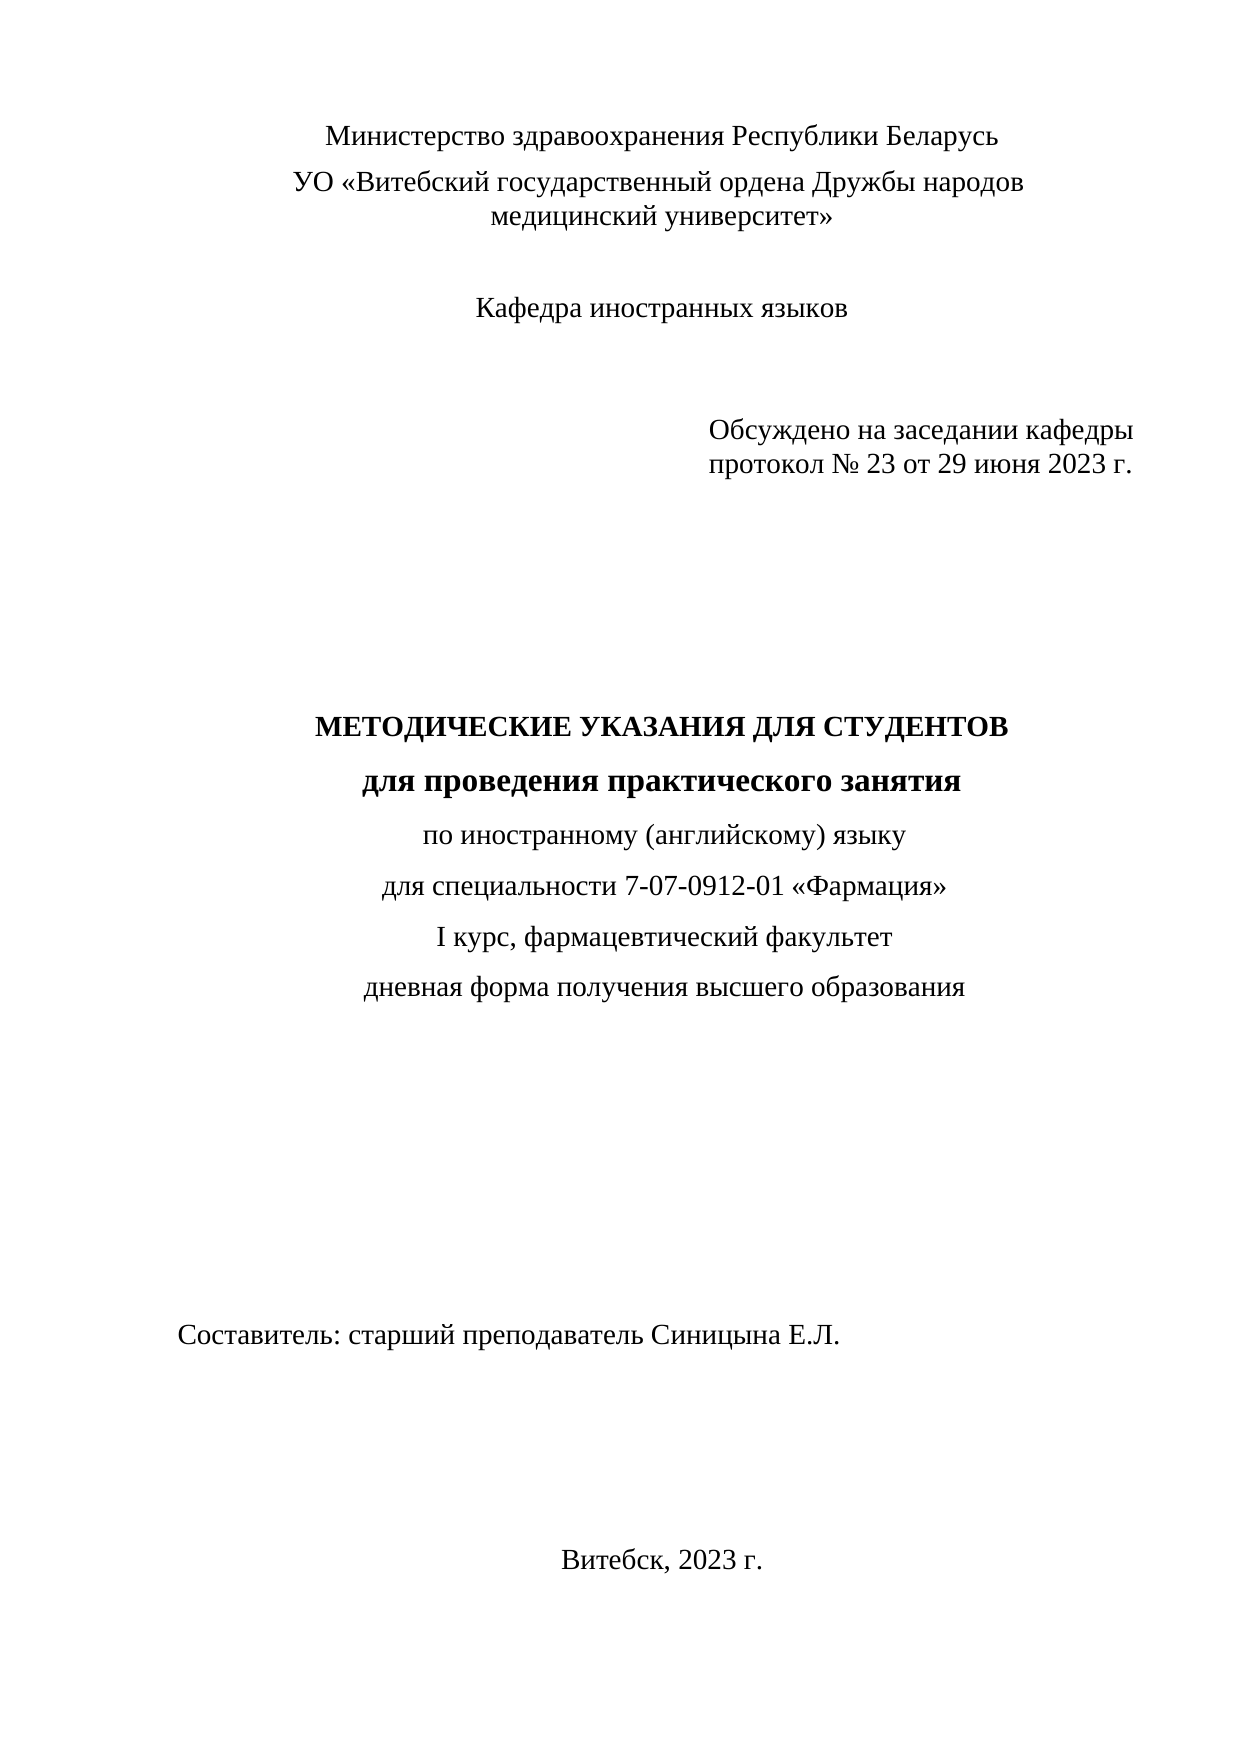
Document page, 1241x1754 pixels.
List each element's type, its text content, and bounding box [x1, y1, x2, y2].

text по иностранному (английскому) языку [177, 817, 1152, 851]
title Кафедра иностранных языков [177, 290, 1146, 323]
text для специальности 7-07-0912-01 «Фармация» [177, 868, 1152, 901]
text I курс, фармацевтический факультет [177, 919, 1152, 953]
title МЕТОДИЧЕСКИЕ УКАЗАНИЯ ДЛЯ СТУДЕНТОВ [177, 709, 1146, 743]
title для проведения практического занятия [177, 760, 1146, 798]
title Витебск, 2023 г. [177, 1542, 1146, 1576]
title УО «Витебский государственный ордена Дружбы народов медицинский университет» [177, 164, 1146, 231]
text протокол № 23 от 29 июня 2023 г. [177, 446, 1152, 479]
title Министерство здравоохранения Республики Беларусь [177, 118, 1146, 152]
text Составитель: старший преподаватель Синицына Е.Л. [177, 1317, 1152, 1350]
text Обсуждено на заседании кафедры [177, 412, 1152, 446]
text дневная форма получения высшего образования [177, 969, 1152, 1003]
